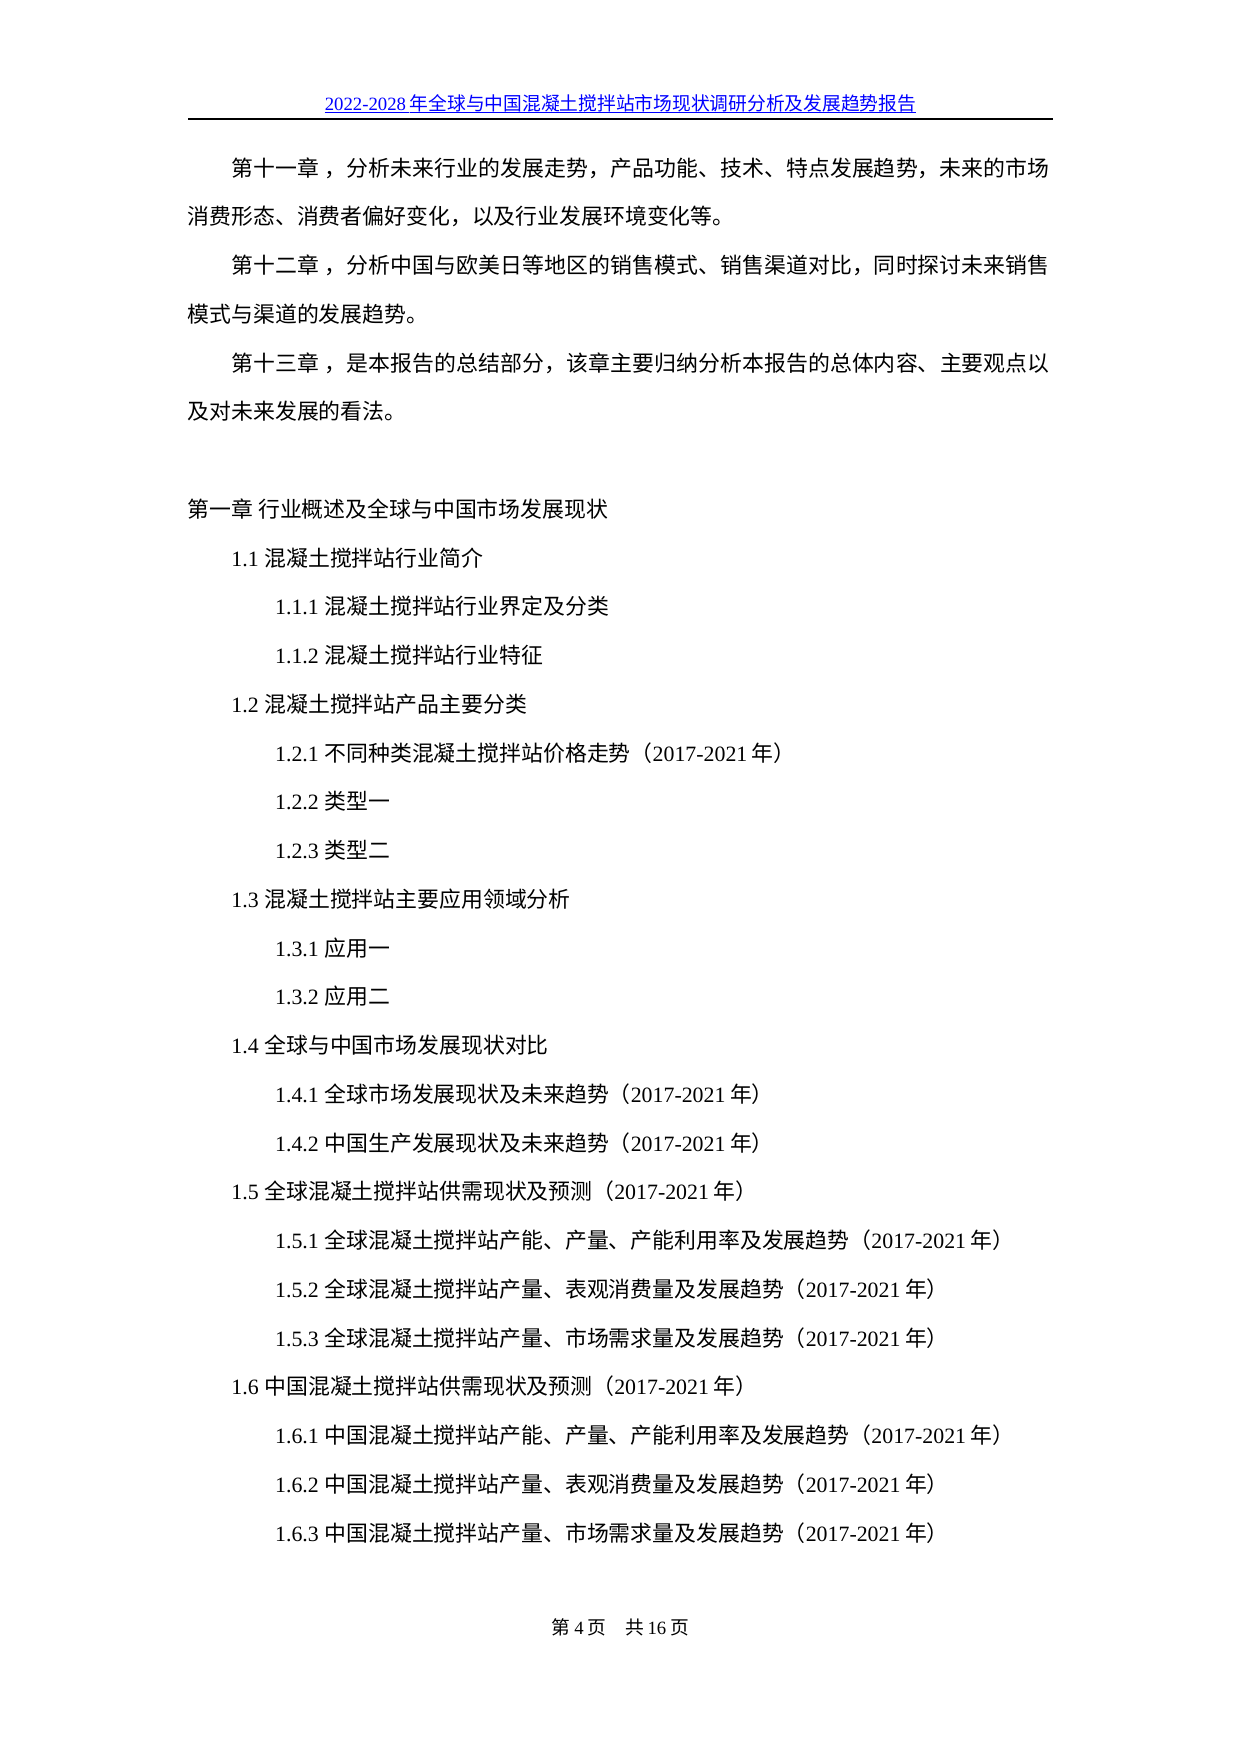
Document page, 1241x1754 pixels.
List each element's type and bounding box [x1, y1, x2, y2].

text [187, 150, 1053, 1548]
